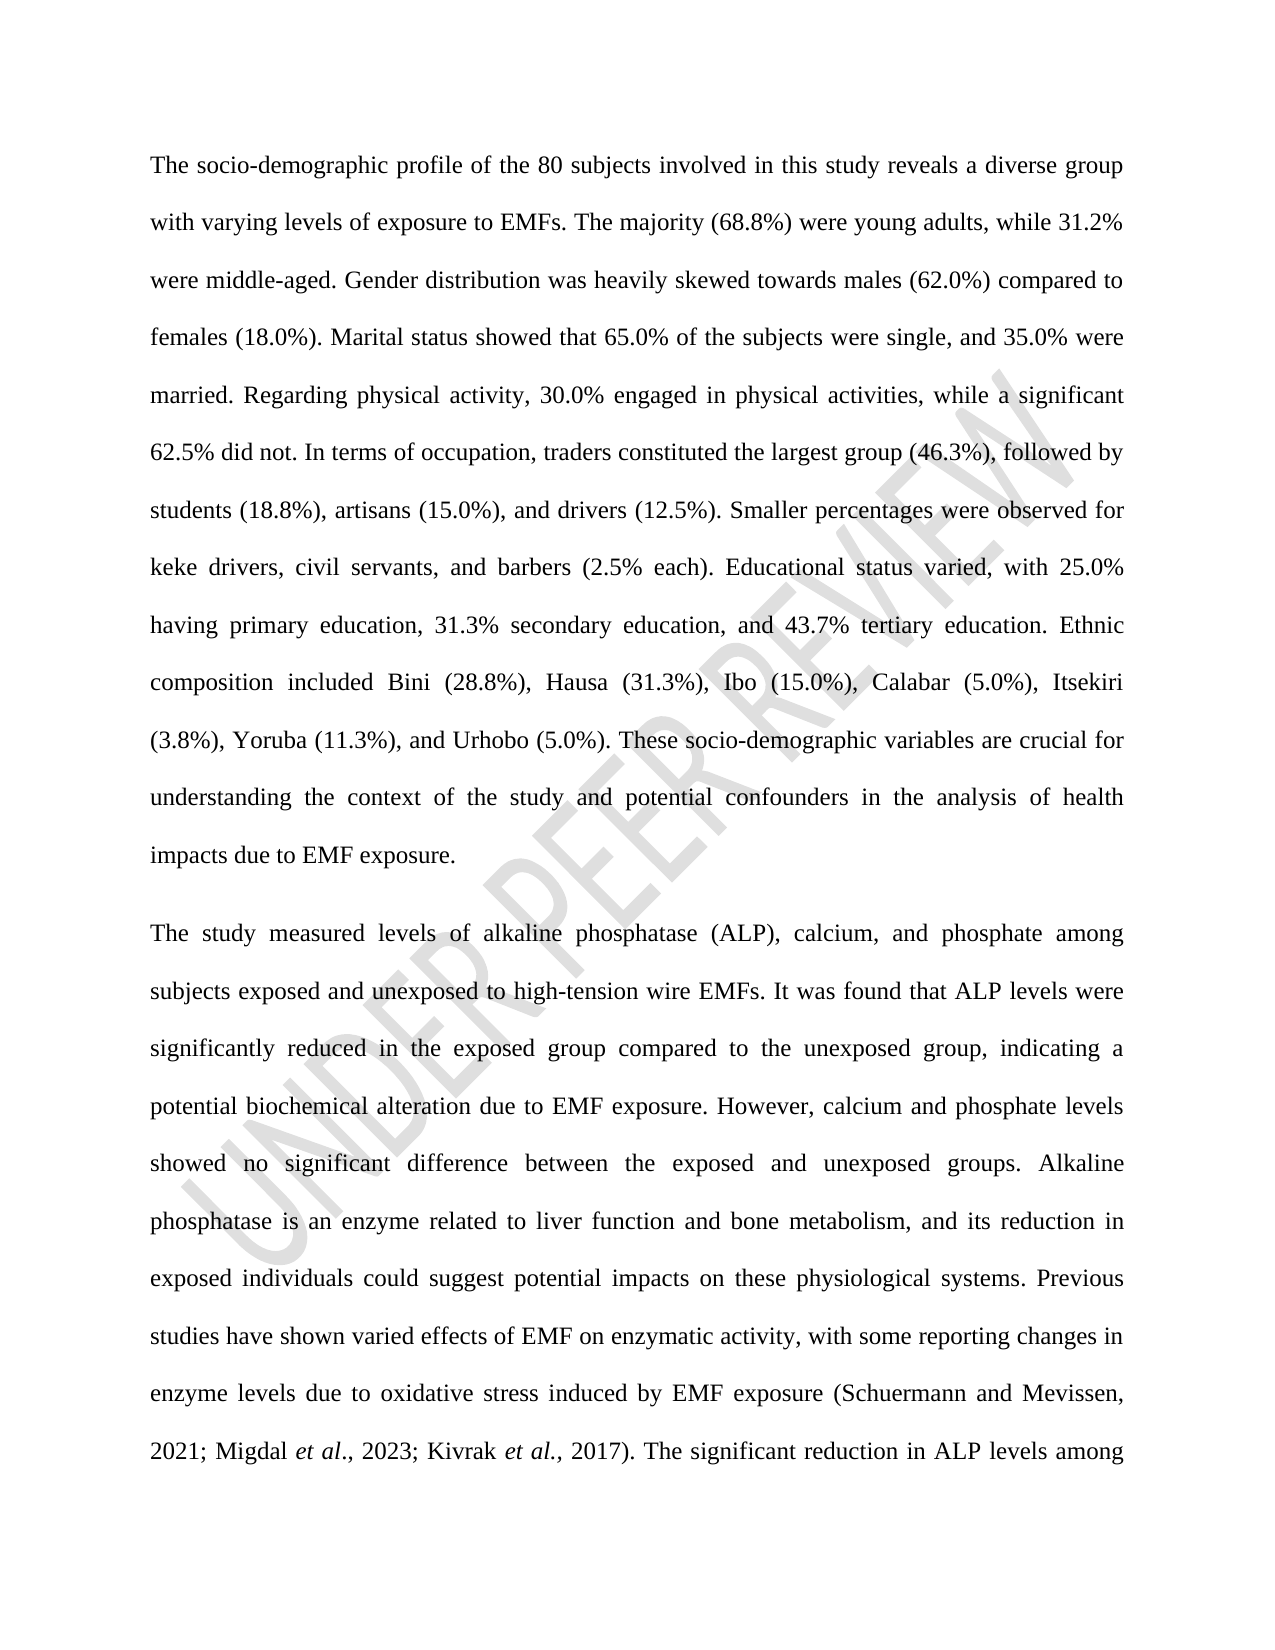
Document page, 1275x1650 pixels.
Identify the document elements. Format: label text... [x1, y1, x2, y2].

text The socio-demographic profile of the 80 subjects involved in this study reveals a diverse group with varying levels of exposure to EMFs. The majority (68.8%) were young adults, while 31.2% were middle-aged. Gender distribution was heavily skewed towards males (62.0%) compared to females (18.0%). Marital status showed that 65.0% of the subjects were single, and 35.0% were married. Regarding physical activity, 30.0% engaged in physical activities, while a significant 62.5% did not. In terms of occupation, traders constituted the largest group (46.3%), followed by students (18.8%), artisans (15.0%), and drivers (12.5%). Smaller percentages were observed for keke drivers, civil servants, and barbers (2.5% each). Educational status varied, with 25.0% having primary education, 31.3% secondary education, and 43.7% tertiary education. Ethnic composition included Bini (28.8%), Hausa (31.3%), Ibo (15.0%), Calabar (5.0%), Itsekiri (3.8%), Yoruba (11.3%), and Urhobo (5.0%). These socio-demographic variables are crucial for understanding the context of the study and potential confounders in the analysis of health impacts due to EMF exposure. [150, 150, 1125, 869]
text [150, 918, 1125, 1464]
